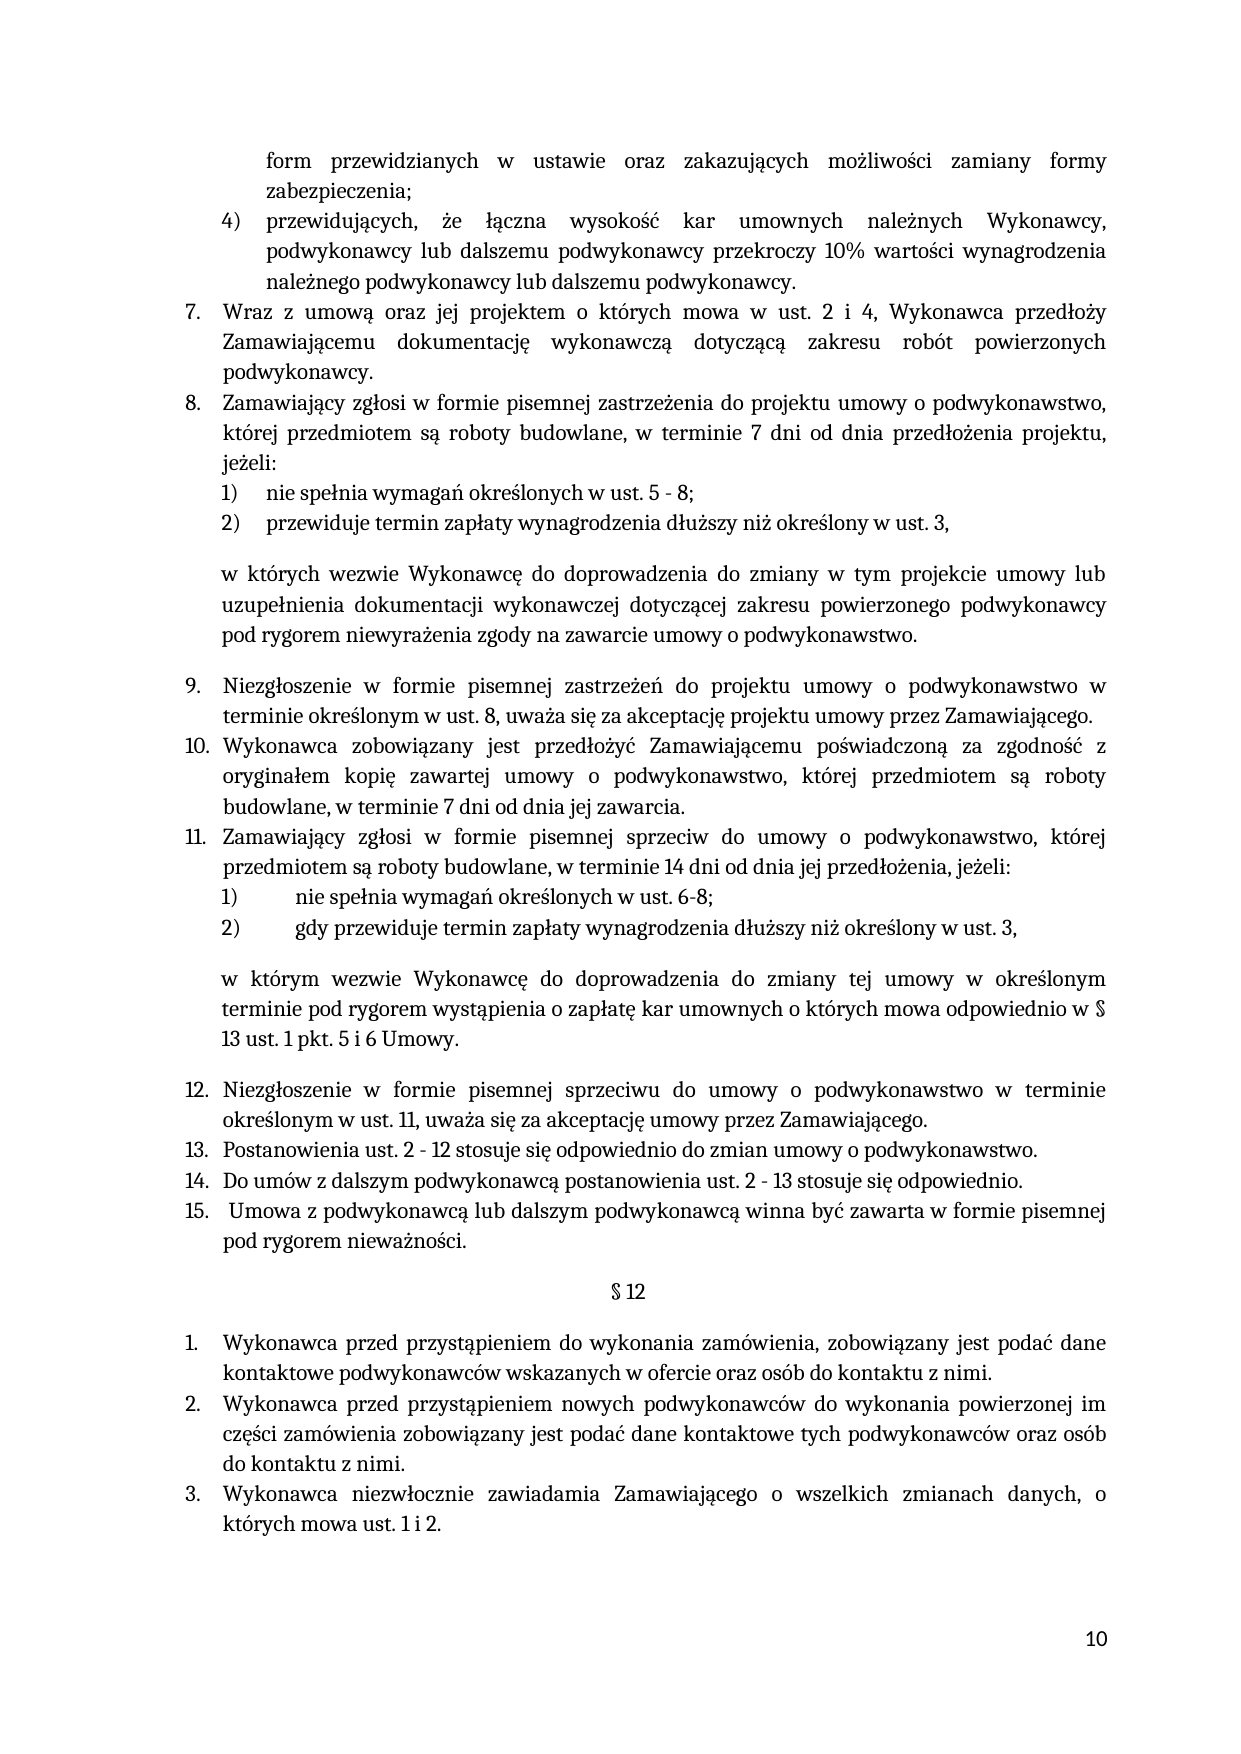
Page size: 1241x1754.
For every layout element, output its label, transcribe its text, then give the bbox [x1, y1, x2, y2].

list Wraz z umową oraz jej projektem o których mowa w ust. 2 i 4, Wykonawca przedłoży Zamawiającemu dokumentację wykonawczą dotyczącą zakresu robót powierzonych podwykonawcy. [185, 299, 1107, 385]
list nie spełnia wymagań określonych w ust. 6-8; [221, 884, 1107, 910]
list nie spełnia wymagań określonych w ust. 5 - 8; [221, 480, 1107, 506]
text w którym wezwie Wykonawcę do doprowadzenia do zmiany tej umowy w określonym terminie pod rygorem wystąpienia o zapłatę kar umownych o których mowa odpowiednio w § 13 ust. 1 pkt. 5 i 6 Umowy. [221, 965, 1107, 1052]
list Wykonawca niezwłocznie zawiadamia Zamawiającego o wszelkich zmianach danych, o których mowa ust. 1 i 2. [185, 1481, 1107, 1537]
text § 12 [148, 1279, 1107, 1305]
list Zamawiający zgłosi w formie pisemnej sprzeciw do umowy o podwykonawstwo, której przedmiotem są roboty budowlane, w terminie 14 dni od dnia jej przedłożenia, jeżeli: [185, 824, 1107, 880]
list przewiduje termin zapłaty wynagrodzenia dłuższy niż określony w ust. 3, [221, 510, 1107, 536]
list Wykonawca zobowiązany jest przedłożyć Zamawiającemu poświadczoną za zgodność z oryginałem kopię zawartej umowy o podwykonawstwo, której przedmiotem są roboty budowlane, w terminie 7 dni od dnia jej zawarcia. [185, 733, 1107, 820]
list gdy przewiduje termin zapłaty wynagrodzenia dłuższy niż określony w ust. 3, [221, 914, 1107, 941]
list Umowa z podwykonawcą lub dalszym podwykonawcą winna być zawarta w formie pisemnej pod rygorem nieważności. [185, 1198, 1107, 1254]
list Postanowienia ust. 2 - 12 stosuje się odpowiednio do zmian umowy o podwykonawstwo. [185, 1137, 1107, 1163]
text w których wezwie Wykonawcę do doprowadzenia do zmiany w tym projekcie umowy lub uzupełnienia dokumentacji wykonawczej dotyczącej zakresu powierzonego podwykonawcy pod rygorem niewyrażenia zgody na zawarcie umowy o podwykonawstwo. [221, 561, 1107, 648]
list Wykonawca przed przystąpieniem nowych podwykonawców do wykonania powierzonej im części zamówienia zobowiązany jest podać dane kontaktowe tych podwykonawców oraz osób do kontaktu z nimi. [185, 1390, 1107, 1477]
list Niezgłoszenie w formie pisemnej sprzeciwu do umowy o podwykonawstwo w terminie określonym w ust. 11, uważa się za akceptację umowy przez Zamawiającego. [185, 1077, 1107, 1133]
list przewidujących, że łączna wysokość kar umownych należnych Wykonawcy, podwykonawcy lub dalszemu podwykonawcy przekroczy 10% wartości wynagrodzenia należnego podwykonawcy lub dalszemu podwykonawcy. [221, 208, 1107, 295]
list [221, 148, 1107, 204]
list Niezgłoszenie w formie pisemnej zastrzeżeń do projektu umowy o podwykonawstwo w terminie określonym w ust. 8, uważa się za akceptację projektu umowy przez Zamawiającego. [185, 673, 1107, 729]
list Do umów z dalszym podwykonawcą postanowienia ust. 2 - 13 stosuje się odpowiednio. [185, 1167, 1107, 1194]
list Zamawiający zgłosi w formie pisemnej zastrzeżenia do projektu umowy o podwykonawstwo, której przedmiotem są roboty budowlane, w terminie 7 dni od dnia przedłożenia projektu, jeżeli: [185, 389, 1107, 476]
list Wykonawca przed przystąpieniem do wykonania zamówienia, zobowiązany jest podać dane kontaktowe podwykonawców wskazanych w ofercie oraz osób do kontaktu z nimi. [185, 1330, 1107, 1386]
